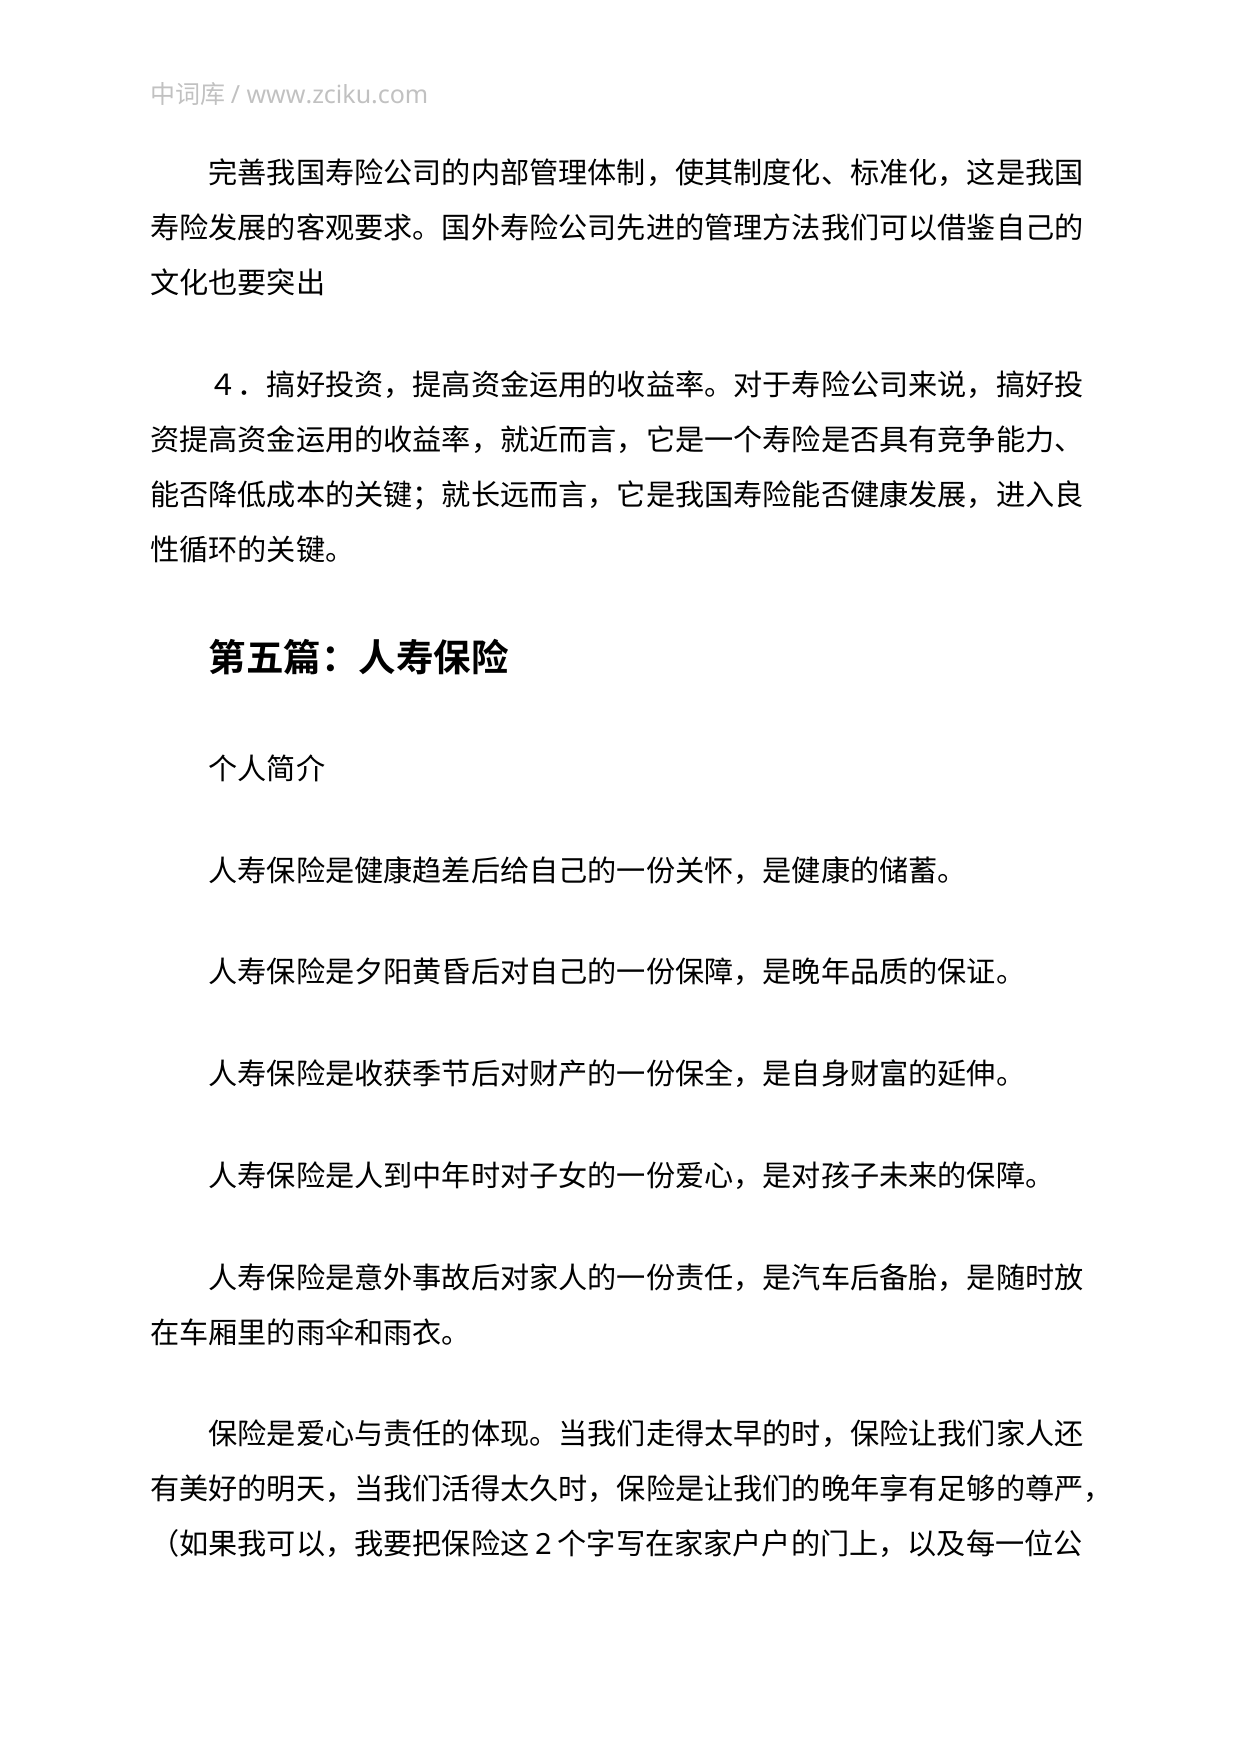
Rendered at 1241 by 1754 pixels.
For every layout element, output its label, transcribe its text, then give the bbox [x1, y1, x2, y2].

text 第五篇：人寿保险 [150, 628, 1090, 682]
text ４．搞好投资，提高资金运用的收益率。对于寿险公司来说，搞好投资提高资金运用的收益率，就近而言，它是一个寿险是否具有竞争能力、能否降低成本的关键；就长远而言，它是我国寿险能否健康发展，进入良性循环的关键。 [150, 362, 1090, 568]
text 人寿保险是意外事故后对家人的一份责任，是汽车后备胎，是随时放在车厢里的雨伞和雨衣。 [150, 1254, 1090, 1351]
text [150, 1411, 1090, 1563]
text 人寿保险是人到中年时对子女的一份爱心，是对孩子未来的保障。 [150, 1152, 1090, 1195]
text 完善我国寿险公司的内部管理体制，使其制度化、标准化，这是我国寿险发展的客观要求。国外寿险公司先进的管理方法我们可以借鉴自己的文化也要突出 [150, 150, 1090, 302]
text 人寿保险是收获季节后对财产的一份保全，是自身财富的延伸。 [150, 1051, 1090, 1093]
text 个人简介 [150, 745, 1090, 788]
text 人寿保险是夕阳黄昏后对自己的一份保障，是晚年品质的保证。 [150, 949, 1090, 991]
text 人寿保险是健康趋差后给自己的一份关怀，是健康的储蓄。 [150, 847, 1090, 889]
